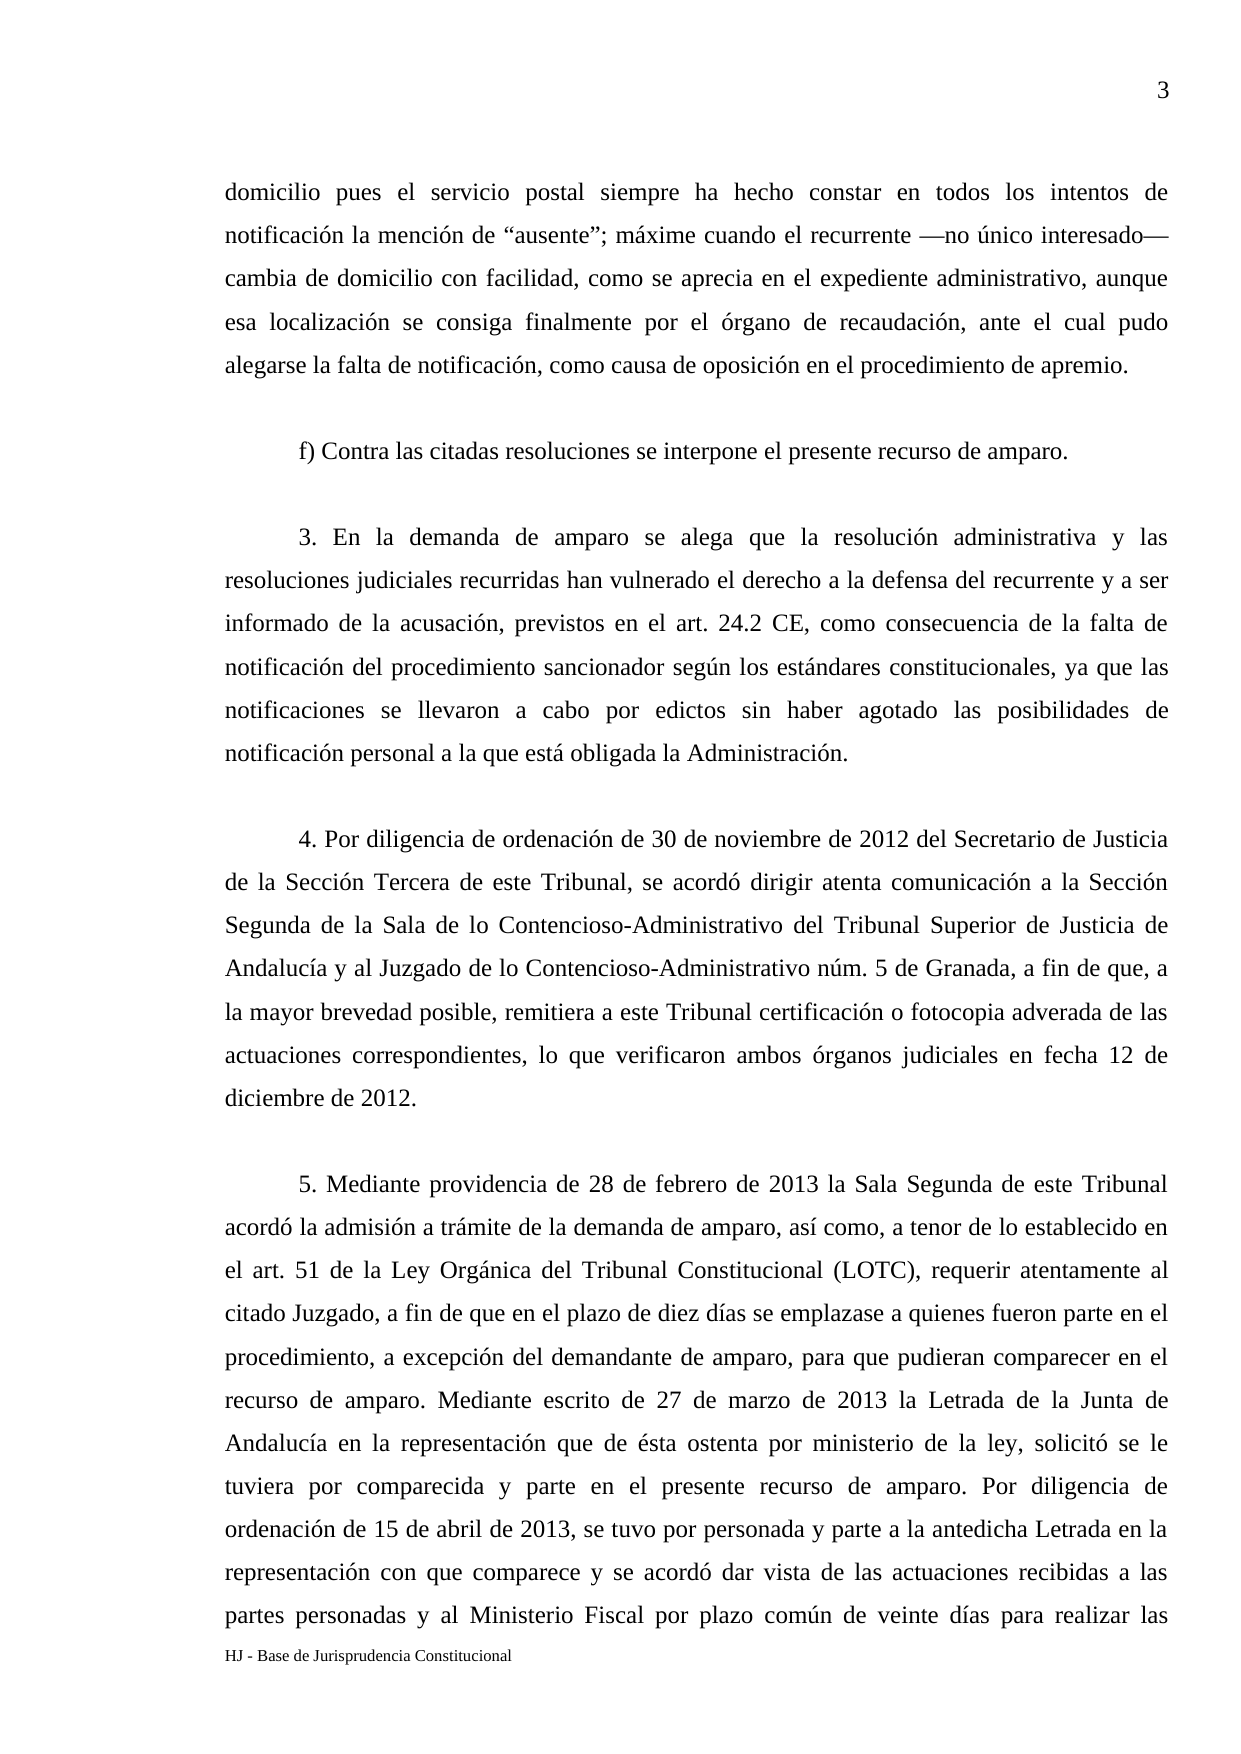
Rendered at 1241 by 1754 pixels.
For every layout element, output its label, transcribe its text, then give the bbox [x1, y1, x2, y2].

text 4. Por diligencia de ordenación de 30 de noviembre de 2012 del Secretario de Justicia de la Sección Tercera de este Tribunal, se acordó dirigir atenta comunicación a la Sección Segunda de la Sala de lo Contencioso-Administrativo del Tribunal Superior de Justicia de Andalucía y al Juzgado de lo Contencioso-Administrativo núm. 5 de Granada, a fin de que, a la mayor brevedad posible, remitiera a este Tribunal certificación o fotocopia adverada de las actuaciones correspondientes, lo que verificaron ambos órganos judiciales en fecha 12 de diciembre de 2012. [224, 824, 1169, 1112]
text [224, 177, 1169, 378]
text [224, 1169, 1169, 1629]
text f) Contra las citadas resoluciones se interpone el presente recurso de amparo. [224, 436, 1169, 465]
text 3. En la demanda de amparo se alega que la resolución administrativa y las resoluciones judiciales recurridas han vulnerado el derecho a la defensa del recurrente y a ser informado de la acusación, previstos en el art. 24.2 CE, como consecuencia de la falta de notificación del procedimiento sancionador según los estándares constitucionales, ya que las notificaciones se llevaron a cabo por edictos sin haber agotado las posibilidades de notificación personal a la que está obligada la Administración. [224, 522, 1169, 767]
